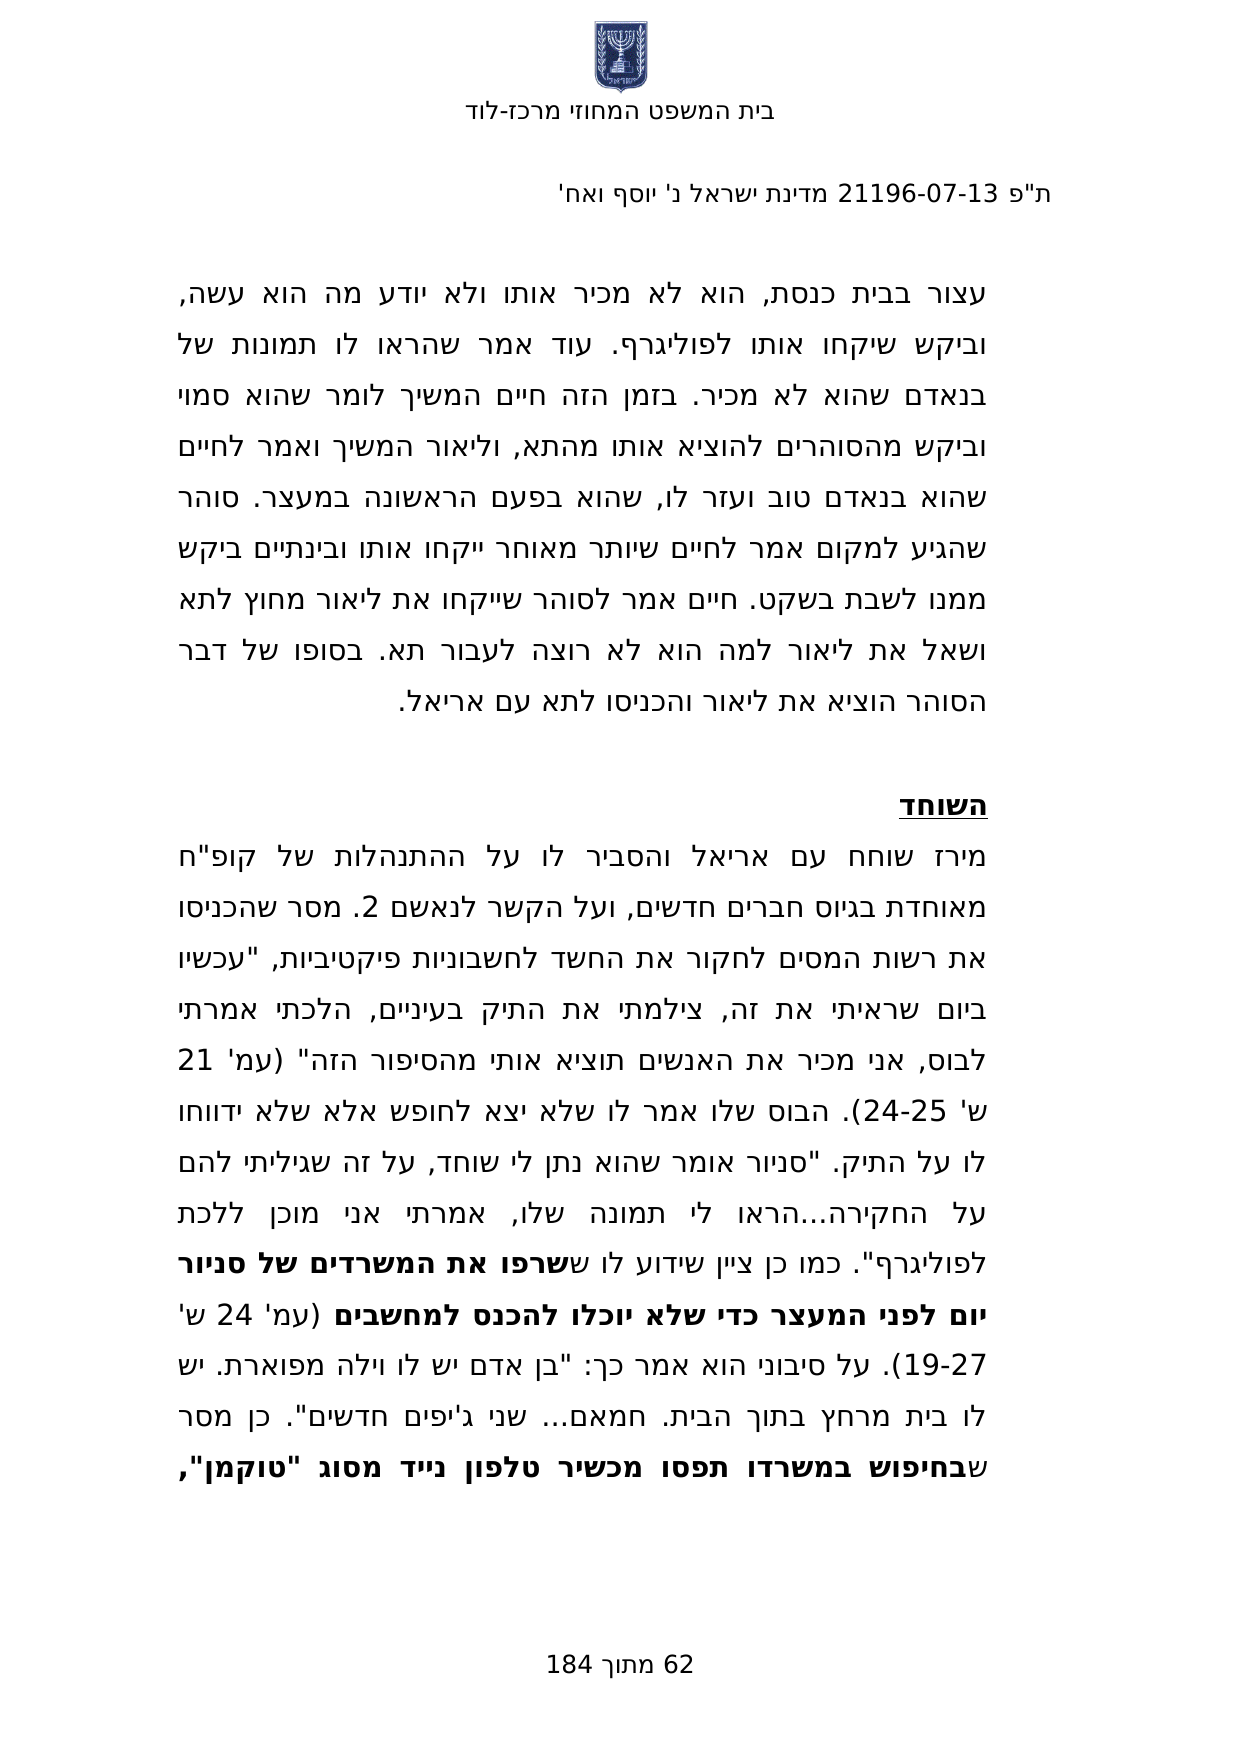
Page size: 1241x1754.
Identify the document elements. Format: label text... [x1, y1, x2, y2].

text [177, 839, 988, 1484]
picture [589, 19, 651, 96]
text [177, 277, 988, 718]
text השוחד [177, 788, 988, 822]
